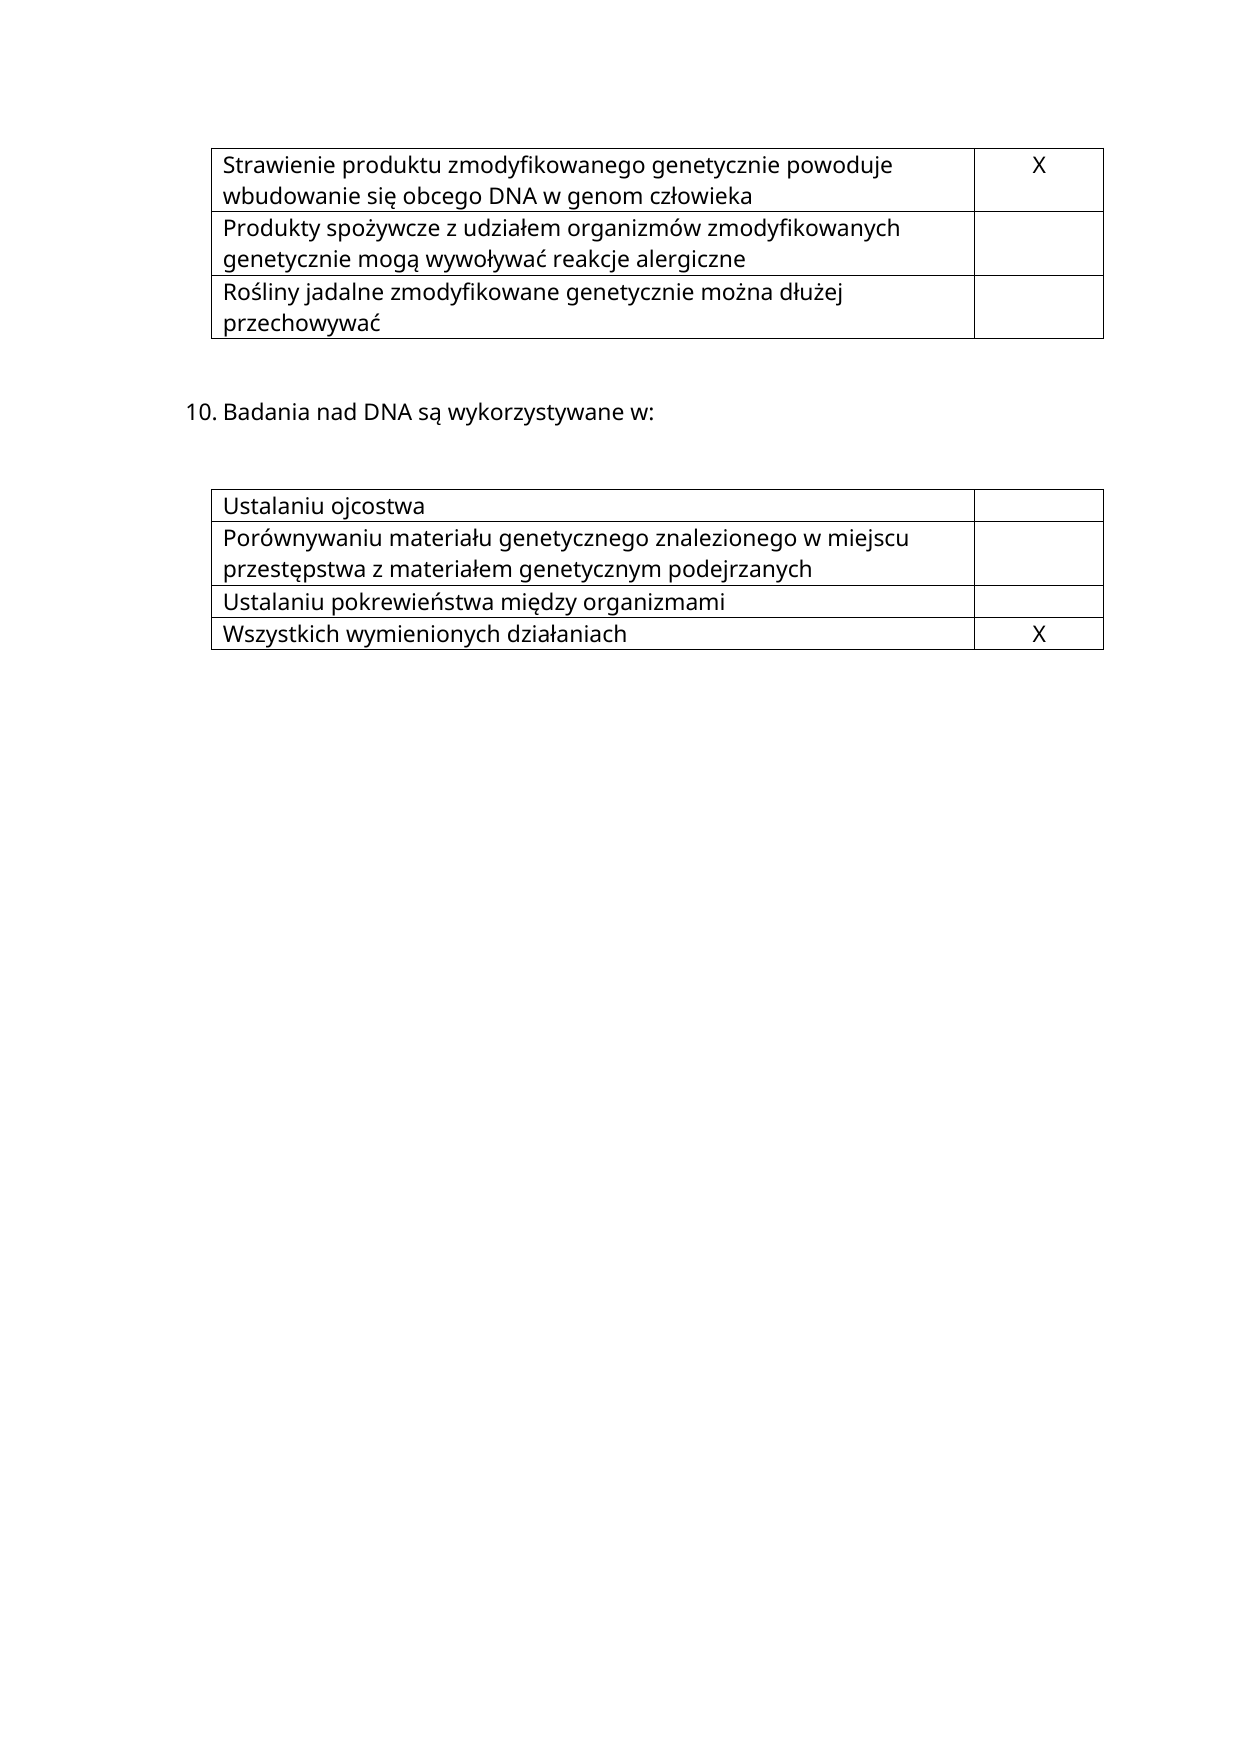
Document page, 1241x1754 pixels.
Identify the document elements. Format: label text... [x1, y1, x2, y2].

table_cell [975, 212, 1103, 275]
list Badania nad DNA są wykorzystywane w: [185, 396, 1093, 427]
table_cell Wszystkich wymienionych działaniach [212, 618, 974, 649]
table_cell Strawienie produktu zmodyfikowanego genetycznie powoduje wbudowanie się obcego DNA w genom człowieka [212, 149, 974, 211]
table_header [975, 490, 1103, 521]
table_cell [975, 522, 1103, 584]
table_cell [975, 276, 1103, 338]
table_cell Produkty spożywcze z udziałem organizmów zmodyfikowanych genetycznie mogą wywoływać reakcje alergiczne [212, 212, 974, 275]
table_cell Ustalaniu pokrewieństwa między organizmami [212, 586, 974, 617]
table_cell Rośliny jadalne zmodyfikowane genetycznie można dłużej przechowywać [212, 276, 974, 338]
table_cell X [975, 149, 1103, 211]
table_header Ustalaniu ojcostwa [212, 490, 974, 521]
table_cell Porównywaniu materiału genetycznego znalezionego w miejscu przestępstwa z materiałem genetycznym podejrzanych [212, 522, 974, 584]
table_cell [975, 586, 1103, 617]
table_cell X [975, 618, 1103, 649]
